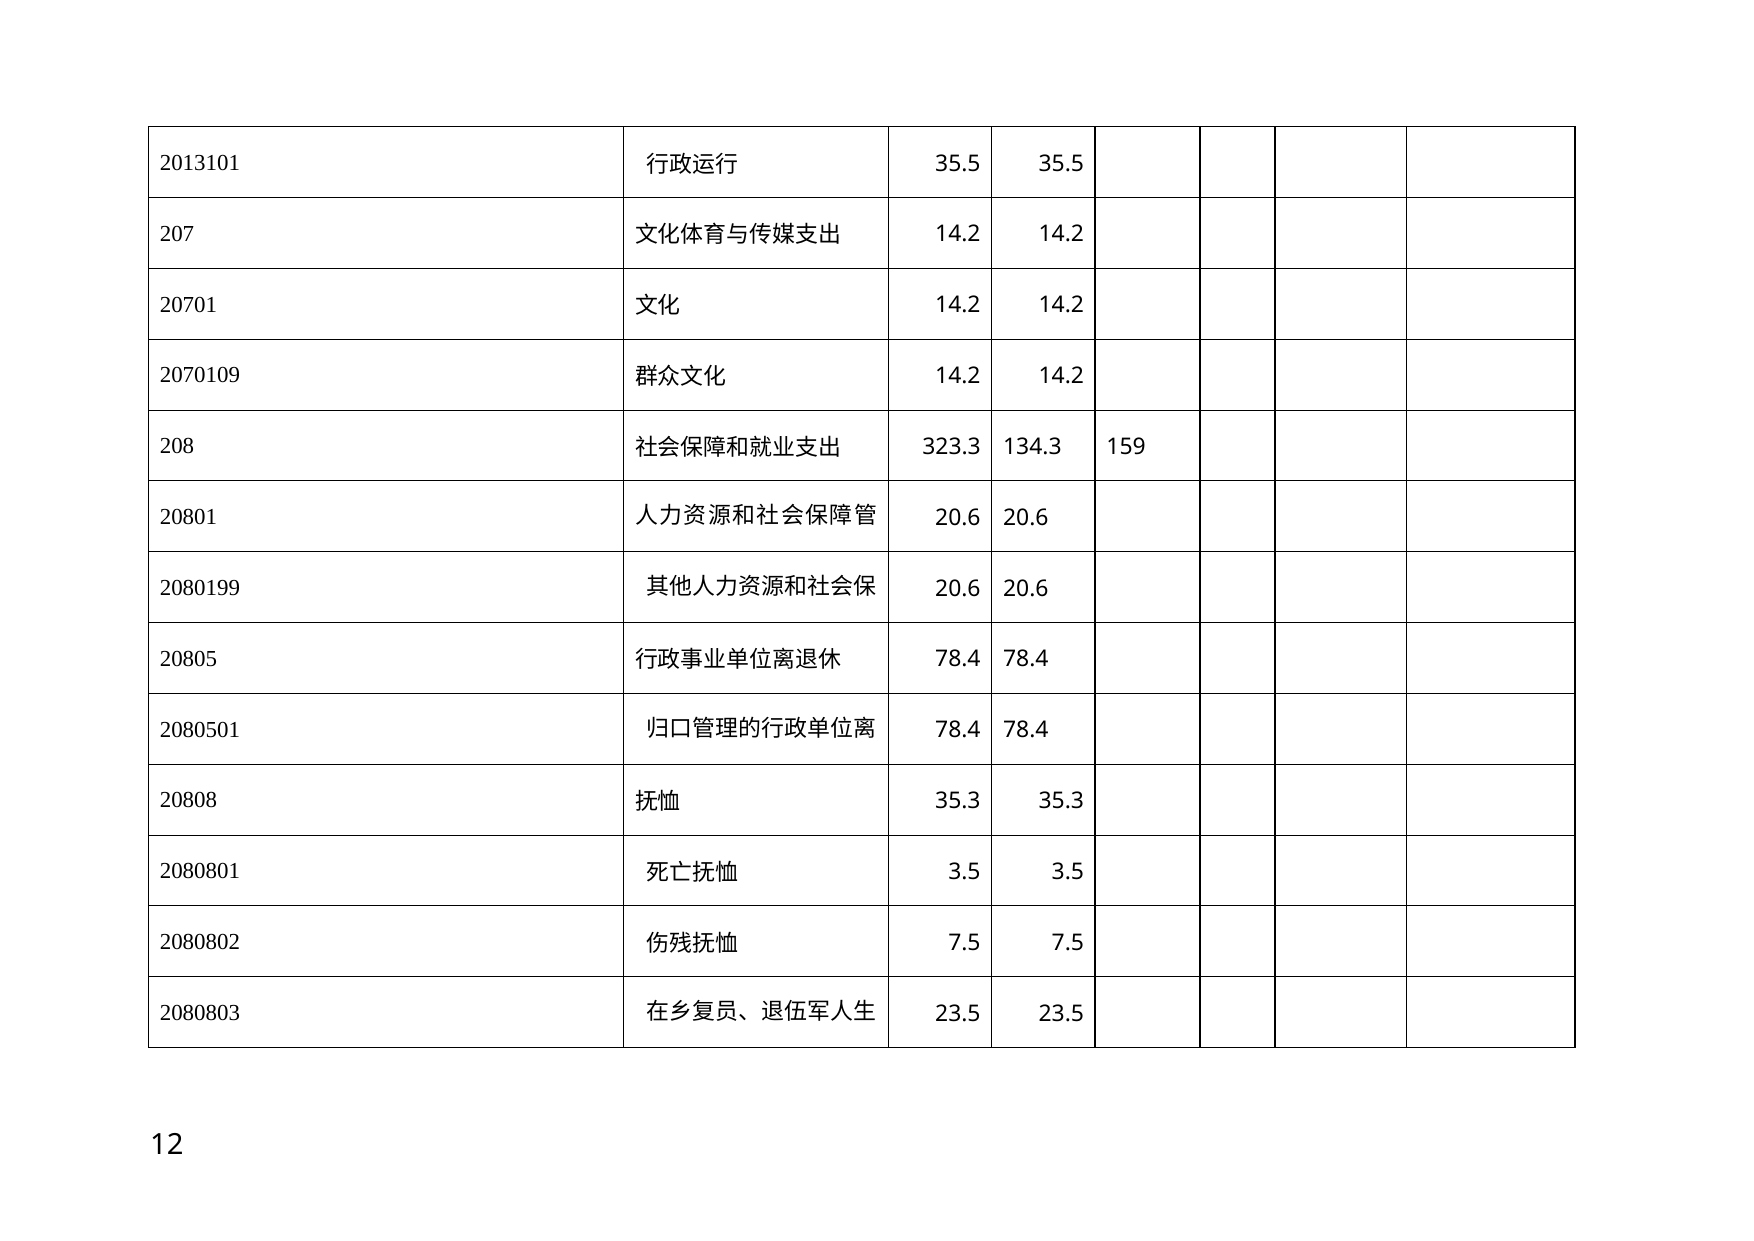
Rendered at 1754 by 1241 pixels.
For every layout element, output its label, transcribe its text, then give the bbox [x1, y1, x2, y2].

table_cell 134.3 [992, 411, 1094, 480]
table_cell [1407, 694, 1574, 764]
table_cell [1276, 269, 1406, 339]
table_cell 159 [1096, 411, 1199, 480]
table_cell [1407, 623, 1574, 693]
table_cell [1201, 694, 1274, 764]
table_cell 文化体育与传媒支出 [624, 198, 888, 268]
table_cell 2013101 [149, 127, 623, 197]
table_cell 行政事业单位离退休 [624, 623, 888, 693]
table_cell [1407, 127, 1574, 197]
table_cell [1276, 906, 1406, 976]
table_cell 20801 [149, 481, 623, 551]
table_cell 78.4 [889, 623, 991, 693]
table_cell 14.2 [889, 269, 991, 339]
table_cell [1407, 836, 1574, 905]
table_cell [1276, 765, 1406, 834]
table_cell [1407, 906, 1574, 976]
table_cell [1096, 198, 1199, 268]
table_cell 20.6 [889, 552, 991, 622]
table_cell 78.4 [889, 694, 991, 764]
table_cell [1201, 198, 1274, 268]
table_cell [1201, 836, 1274, 905]
table_cell 35.3 [889, 765, 991, 834]
table_cell 78.4 [992, 694, 1094, 764]
table_cell 在乡复员、退伍军人生活补助 [624, 977, 888, 1047]
table_cell [1276, 977, 1406, 1047]
table_cell 其他人力资源和社会保障管理事务支出 [624, 552, 888, 622]
table_cell [1201, 906, 1274, 976]
table_cell [1201, 623, 1274, 693]
table_cell [1096, 694, 1199, 764]
table_cell 23.5 [992, 977, 1094, 1047]
table_cell [1276, 340, 1406, 409]
table_cell 归口管理的行政单位离退休 [624, 694, 888, 764]
table_cell [1407, 552, 1574, 622]
table_cell [1096, 765, 1199, 834]
table_cell [1096, 340, 1199, 409]
table_cell 20.6 [992, 481, 1094, 551]
table_cell 抚恤 [624, 765, 888, 834]
table_cell [1096, 906, 1199, 976]
table_cell [1276, 127, 1406, 197]
table_cell [1096, 269, 1199, 339]
table_cell 14.2 [992, 340, 1094, 409]
table_cell 35.3 [992, 765, 1094, 834]
table_cell 14.2 [889, 340, 991, 409]
table_cell [1201, 481, 1274, 551]
table_cell 2080199 [149, 552, 623, 622]
table_cell [1201, 977, 1274, 1047]
table_cell 2080803 [149, 977, 623, 1047]
table_cell [1201, 552, 1274, 622]
table_cell 伤残抚恤 [624, 906, 888, 976]
table_cell 死亡抚恤 [624, 836, 888, 905]
table_cell [1276, 694, 1406, 764]
table_cell 2080802 [149, 906, 623, 976]
table_cell [1096, 552, 1199, 622]
table_cell [1096, 977, 1199, 1047]
table_cell 20808 [149, 765, 623, 834]
table_cell 群众文化 [624, 340, 888, 409]
table_cell 14.2 [992, 198, 1094, 268]
table_cell [1096, 623, 1199, 693]
table_cell [1201, 411, 1274, 480]
table_cell [1407, 481, 1574, 551]
table_cell [1407, 411, 1574, 480]
table_cell 20.6 [992, 552, 1094, 622]
table_cell 7.5 [889, 906, 991, 976]
table_cell 社会保障和就业支出 [624, 411, 888, 480]
table_cell [1407, 198, 1574, 268]
table_cell [1201, 127, 1274, 197]
table_cell 208 [149, 411, 623, 480]
table_cell 20.6 [889, 481, 991, 551]
table_cell [1276, 411, 1406, 480]
table_cell [1096, 127, 1199, 197]
table_cell 20805 [149, 623, 623, 693]
table_cell [1276, 836, 1406, 905]
table_cell [1407, 765, 1574, 834]
table_cell [1407, 340, 1574, 409]
table_cell [1276, 552, 1406, 622]
table_cell 35.5 [889, 127, 991, 197]
table_cell [1407, 269, 1574, 339]
table_cell 7.5 [992, 906, 1094, 976]
table_cell [1276, 623, 1406, 693]
table_cell [1096, 481, 1199, 551]
table_cell 文化 [624, 269, 888, 339]
table_cell 人力资源和社会保障管理事务 [624, 481, 888, 551]
table_cell 78.4 [992, 623, 1094, 693]
table_cell 35.5 [992, 127, 1094, 197]
table_cell 行政运行 [624, 127, 888, 197]
table_cell 207 [149, 198, 623, 268]
table_cell 20701 [149, 269, 623, 339]
table_cell [1201, 269, 1274, 339]
table_cell [1407, 977, 1574, 1047]
table_cell [1096, 836, 1199, 905]
table_cell [1276, 481, 1406, 551]
table_cell 23.5 [889, 977, 991, 1047]
table_cell 2080501 [149, 694, 623, 764]
table_cell 323.3 [889, 411, 991, 480]
table_cell 2080801 [149, 836, 623, 905]
table_cell 14.2 [889, 198, 991, 268]
table_cell [1276, 198, 1406, 268]
table_cell 3.5 [992, 836, 1094, 905]
table_cell [1201, 765, 1274, 834]
table_cell 14.2 [992, 269, 1094, 339]
table_cell 2070109 [149, 340, 623, 409]
table_cell 3.5 [889, 836, 991, 905]
table_cell [1201, 340, 1274, 409]
